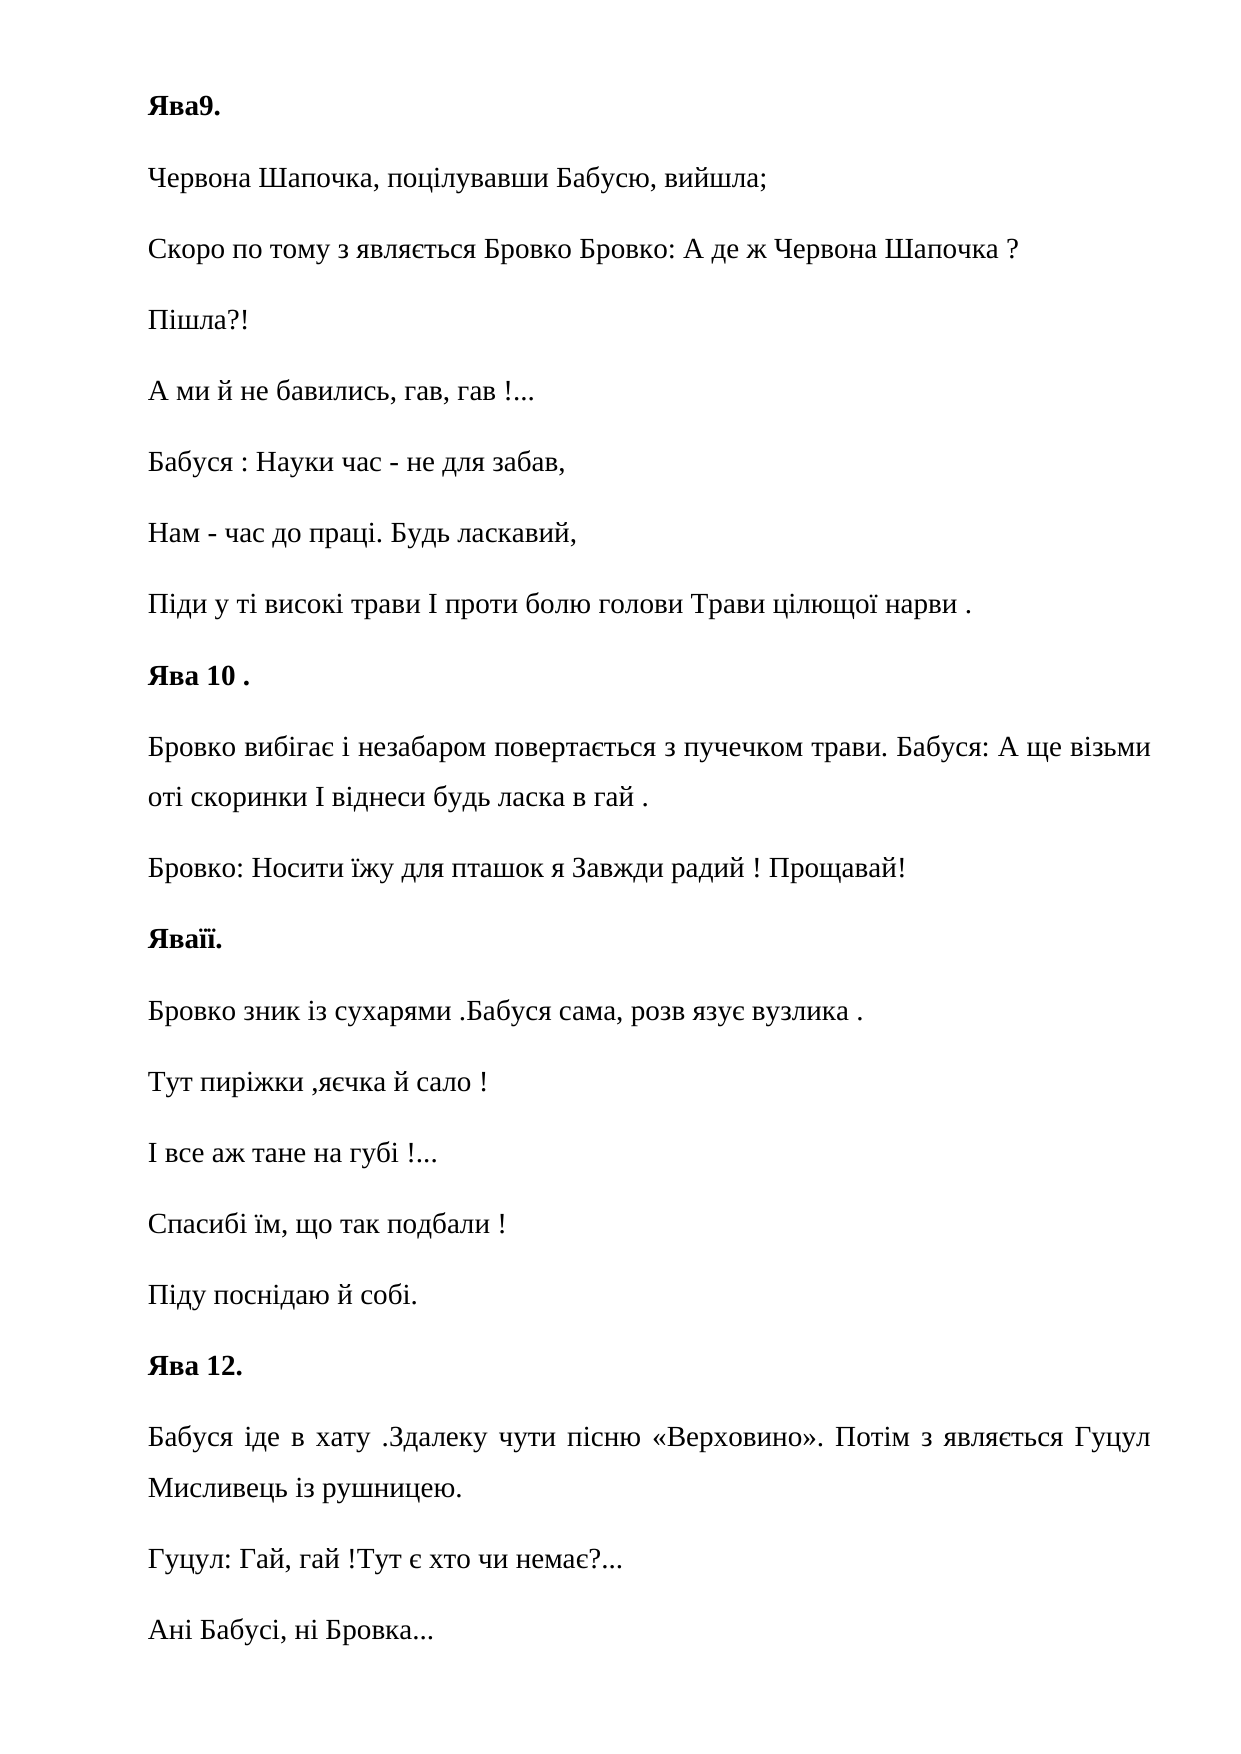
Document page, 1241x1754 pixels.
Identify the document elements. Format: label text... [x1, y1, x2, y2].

text Яваїї. [148, 921, 1152, 955]
text Ані Бабусі, ні Бровка... [148, 1612, 1152, 1646]
text Нам - час до праці. Будь ласкавий, [148, 515, 1152, 549]
text А ми й не бавились, гав, гав !... [148, 373, 1152, 407]
text Бровко вибігає і незабаром повертається з пучечком трави. Бабуся: А ще візьми оті скоринки І віднеси будь ласка в гай . [148, 729, 1152, 813]
text Піди у ті високі трави І проти болю голови Трави цілющої нарви . [148, 587, 1152, 620]
text Спасибі їм, що так подбали ! [148, 1206, 1152, 1239]
text Тут пиріжки ,яєчка й сало ! [148, 1064, 1152, 1097]
text Бровко зник із сухарями .Бабуся сама, розв язує вузлика . [148, 993, 1152, 1026]
text І все аж тане на губі !... [148, 1135, 1152, 1168]
text Бабуся : Науки час - не для забав, [148, 444, 1152, 478]
text Ява9. [148, 88, 1152, 122]
text Бабуся іде в хату .Здалеку чути пісню «Верховино». Потім з являється Гуцул Мисливець із рушницею. [148, 1419, 1152, 1503]
text Ява 12. [148, 1348, 1152, 1382]
text Ява 10 . [148, 658, 1152, 691]
text Гуцул: Гай, гай !Тут є хто чи немає?... [148, 1541, 1152, 1574]
text Червона Шапочка, поцілувавши Бабусю, вийшла; [148, 160, 1152, 193]
text Скоро по тому з являється Бровко Бровко: А де ж Червона Шапочка ? [148, 231, 1152, 264]
text Піду поснідаю й собі. [148, 1277, 1152, 1311]
text Бровко: Носити їжу для пташок я Завжди радий ! Прощавай! [148, 850, 1152, 884]
text Пішла?! [148, 302, 1152, 336]
